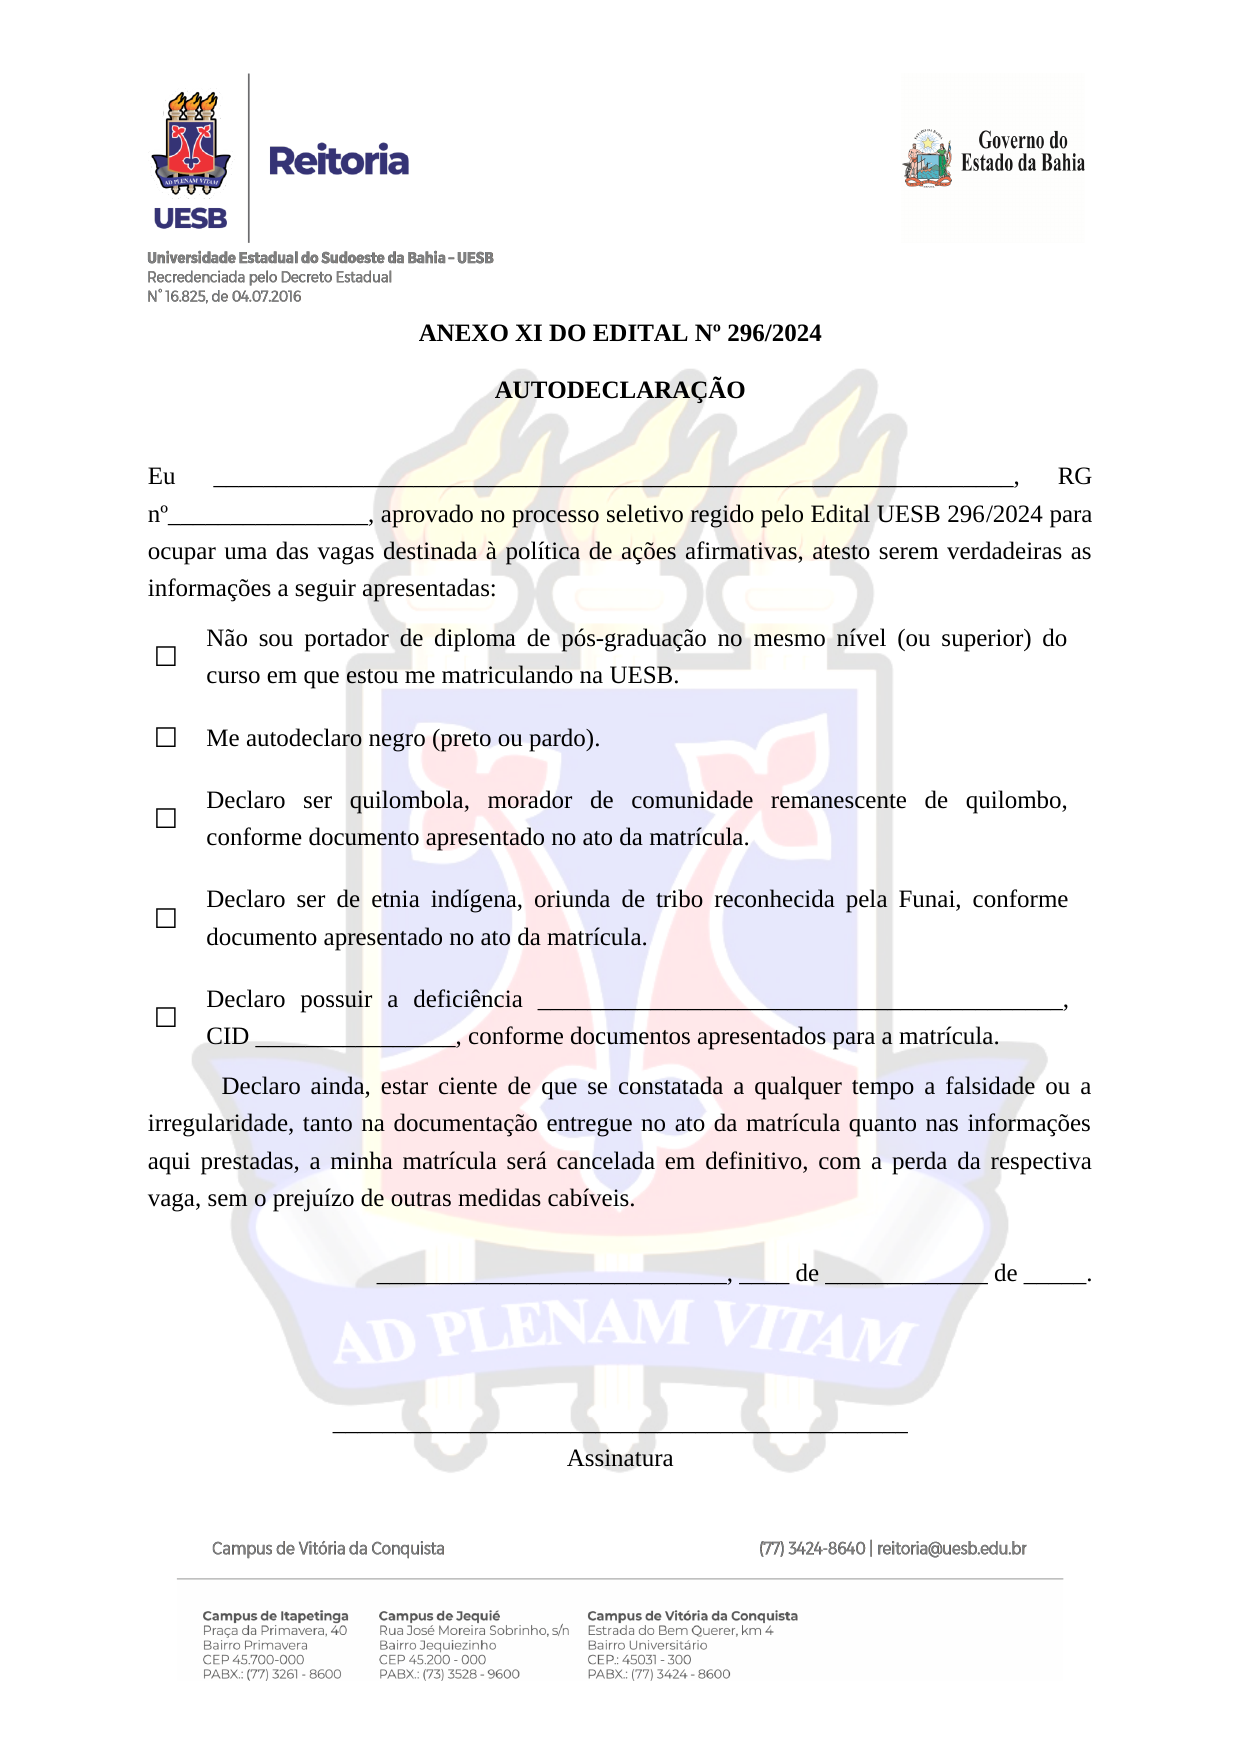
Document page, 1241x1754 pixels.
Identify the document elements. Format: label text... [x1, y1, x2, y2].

picture [212, 1537, 1028, 1560]
text AUTODECLARAÇÃO [148, 375, 1092, 404]
table_cell Declaro ser quilombola, morador de comunidade remanescente de quilombo, conforme documento apresentado no ato da matrícula. [195, 773, 1080, 872]
table_cell [136, 773, 195, 872]
picture [147, 73, 409, 243]
table_cell Declaro ser de etnia indígena, oriunda de tribo reconhecida pela Funai, conforme documento apresentado no ato da matrícula. [195, 872, 1080, 972]
picture [147, 248, 504, 306]
table_cell Declaro possuir a deficiência __________________________________________, CID ________________, conforme documentos apresentados para a matrícula. [195, 972, 1080, 1071]
text ____________________________, ____ de _____________ de _____. [148, 1258, 1092, 1286]
picture [176, 1578, 1064, 1681]
text Declaro ainda, estar ciente de que se constatada a qualquer tempo a falsidade ou a irregularidade, tanto na documentação entregue no ato da matrícula quanto nas informações aqui prestadas, a minha matrícula será cancelada em definitivo, com a perda da respectiva vaga, sem o prejuízo de outras medidas cabíveis. [148, 1071, 1092, 1212]
text Eu ________________________________________________________________, RG nº________________, aprovado no processo seletivo regido pelo Edital UESB 296/2024 para ocupar uma das vagas destinada à política de ações afirmativas, atesto serem verdadeiras as informações a seguir apresentadas: [148, 461, 1092, 602]
table_header [136, 611, 195, 710]
table_cell Me autodeclaro negro (preto ou pardo). [195, 710, 1080, 772]
table_cell [136, 972, 195, 1071]
table_cell [136, 872, 195, 972]
text ______________________________________________ [148, 1407, 1092, 1436]
text ANEXO XI DO EDITAL Nº 296/2024 [148, 318, 1092, 346]
text Assinatura [148, 1443, 1092, 1471]
picture [901, 73, 1085, 243]
table_cell [136, 710, 195, 772]
table_header Não sou portador de diploma de pós-graduação no mesmo nível (ou superior) do curso em que estou me matriculando na UESB. [195, 611, 1080, 710]
